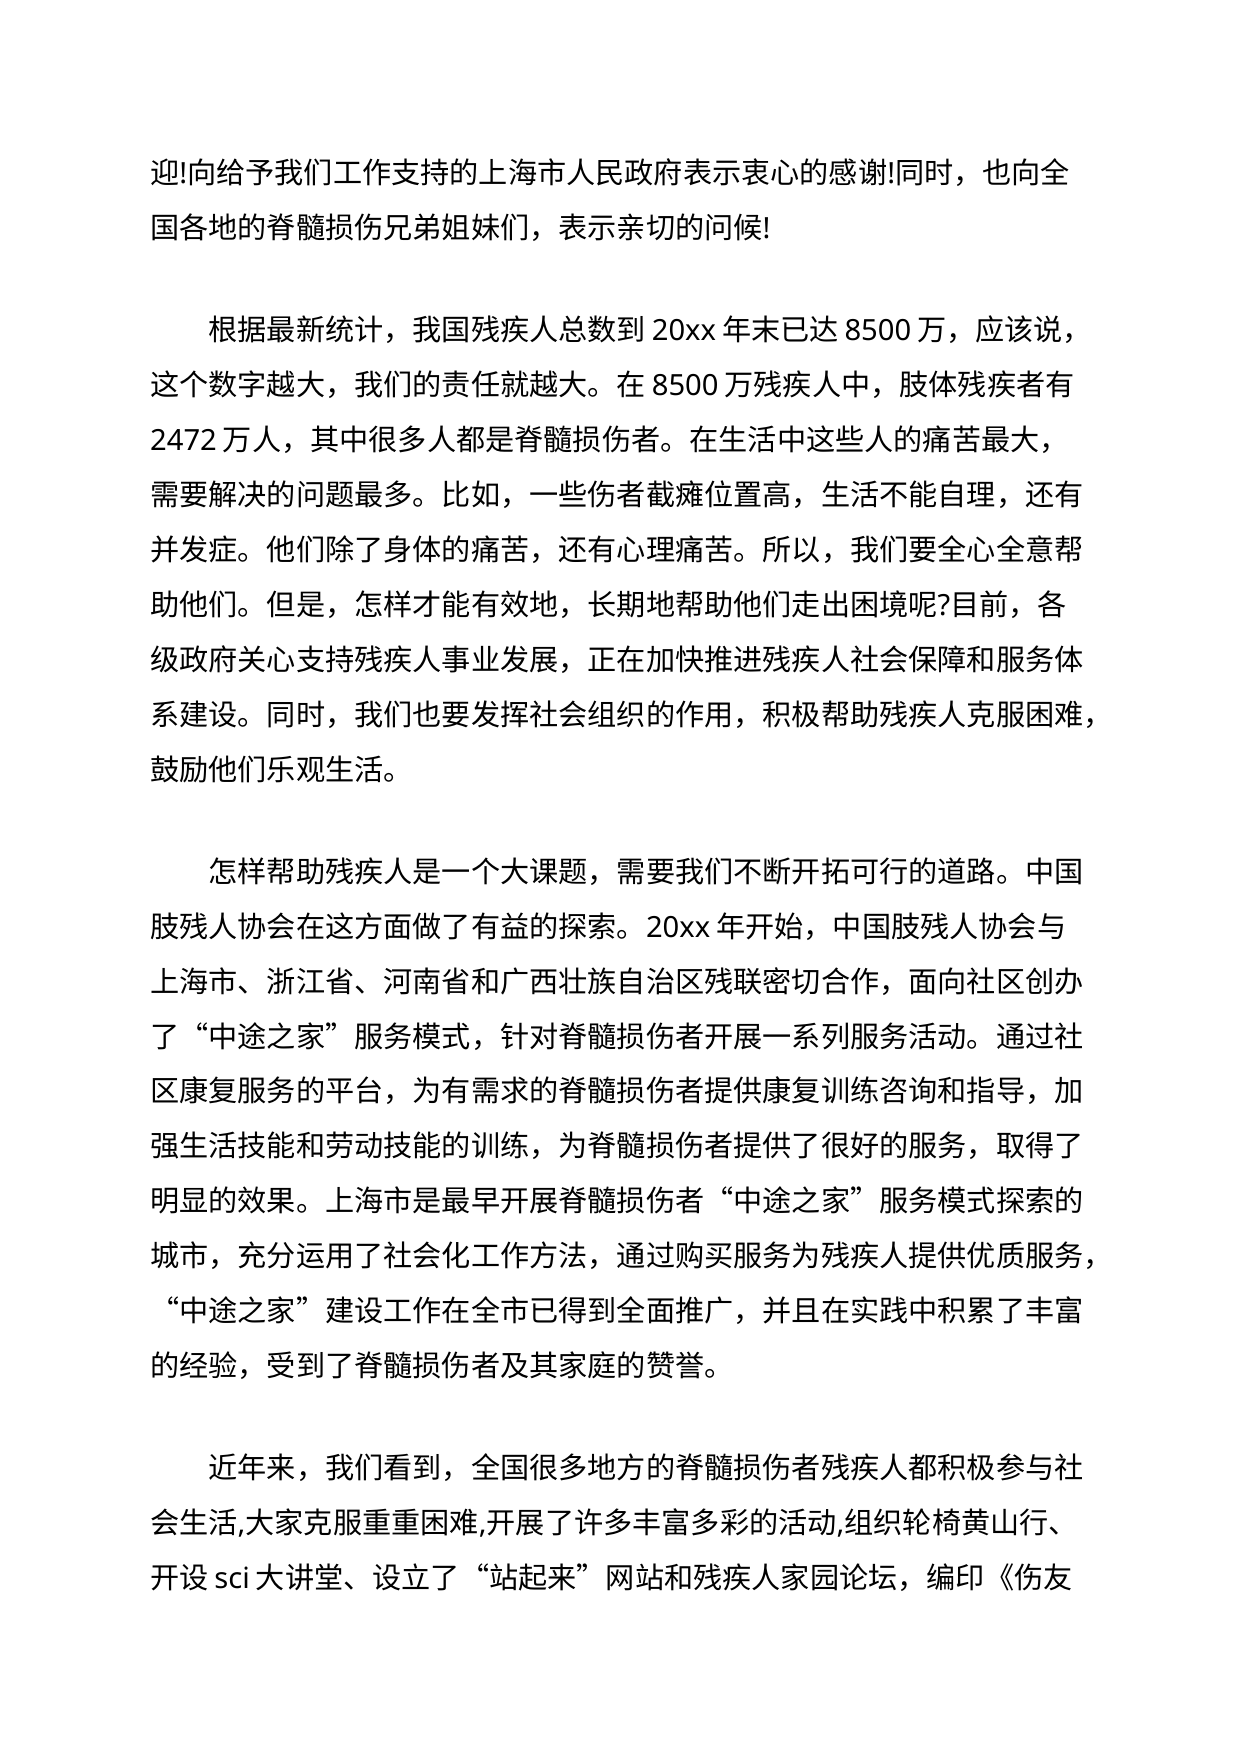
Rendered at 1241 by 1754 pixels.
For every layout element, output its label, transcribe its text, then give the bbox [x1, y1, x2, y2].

text 怎样帮助残疾人是一个大课题，需要我们不断开拓可行的道路。中国肢残人协会在这方面做了有益的探索。20xx年开始，中国肢残人协会与上海市、浙江省、河南省和广西壮族自治区残联密切合作，面向社区创办了“中途之家”服务模式，针对脊髓损伤者开展一系列服务活动。通过社区康复服务的平台，为有需求的脊髓损伤者提供康复训练咨询和指导，加强生活技能和劳动技能的训练，为脊髓损伤者提供了很好的服务，取得了明显的效果。上海市是最早开展脊髓损伤者“中途之家”服务模式探索的城市，充分运用了社会化工作方法，通过购买服务为残疾人提供优质服务，“中途之家”建设工作在全市已得到全面推广，并且在实践中积累了丰富的经验，受到了脊髓损伤者及其家庭的赞誉。 [150, 848, 1090, 1385]
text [150, 1444, 1090, 1597]
text 根据最新统计，我国残疾人总数到20xx年末已达8500万，应该说，这个数字越大，我们的责任就越大。在8500万残疾人中，肢体残疾者有2472万人，其中很多人都是脊髓损伤者。在生活中这些人的痛苦最大，需要解决的问题最多。比如，一些伤者截瘫位置高，生活不能自理，还有并发症。他们除了身体的痛苦，还有心理痛苦。所以，我们要全心全意帮助他们。但是，怎样才能有效地，长期地帮助他们走出困境呢?目前，各级政府关心支持残疾人事业发展，正在加快推进残疾人社会保障和服务体系建设。同时，我们也要发挥社会组织的作用，积极帮助残疾人克服困难，鼓励他们乐观生活。 [150, 307, 1090, 789]
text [150, 150, 1090, 247]
